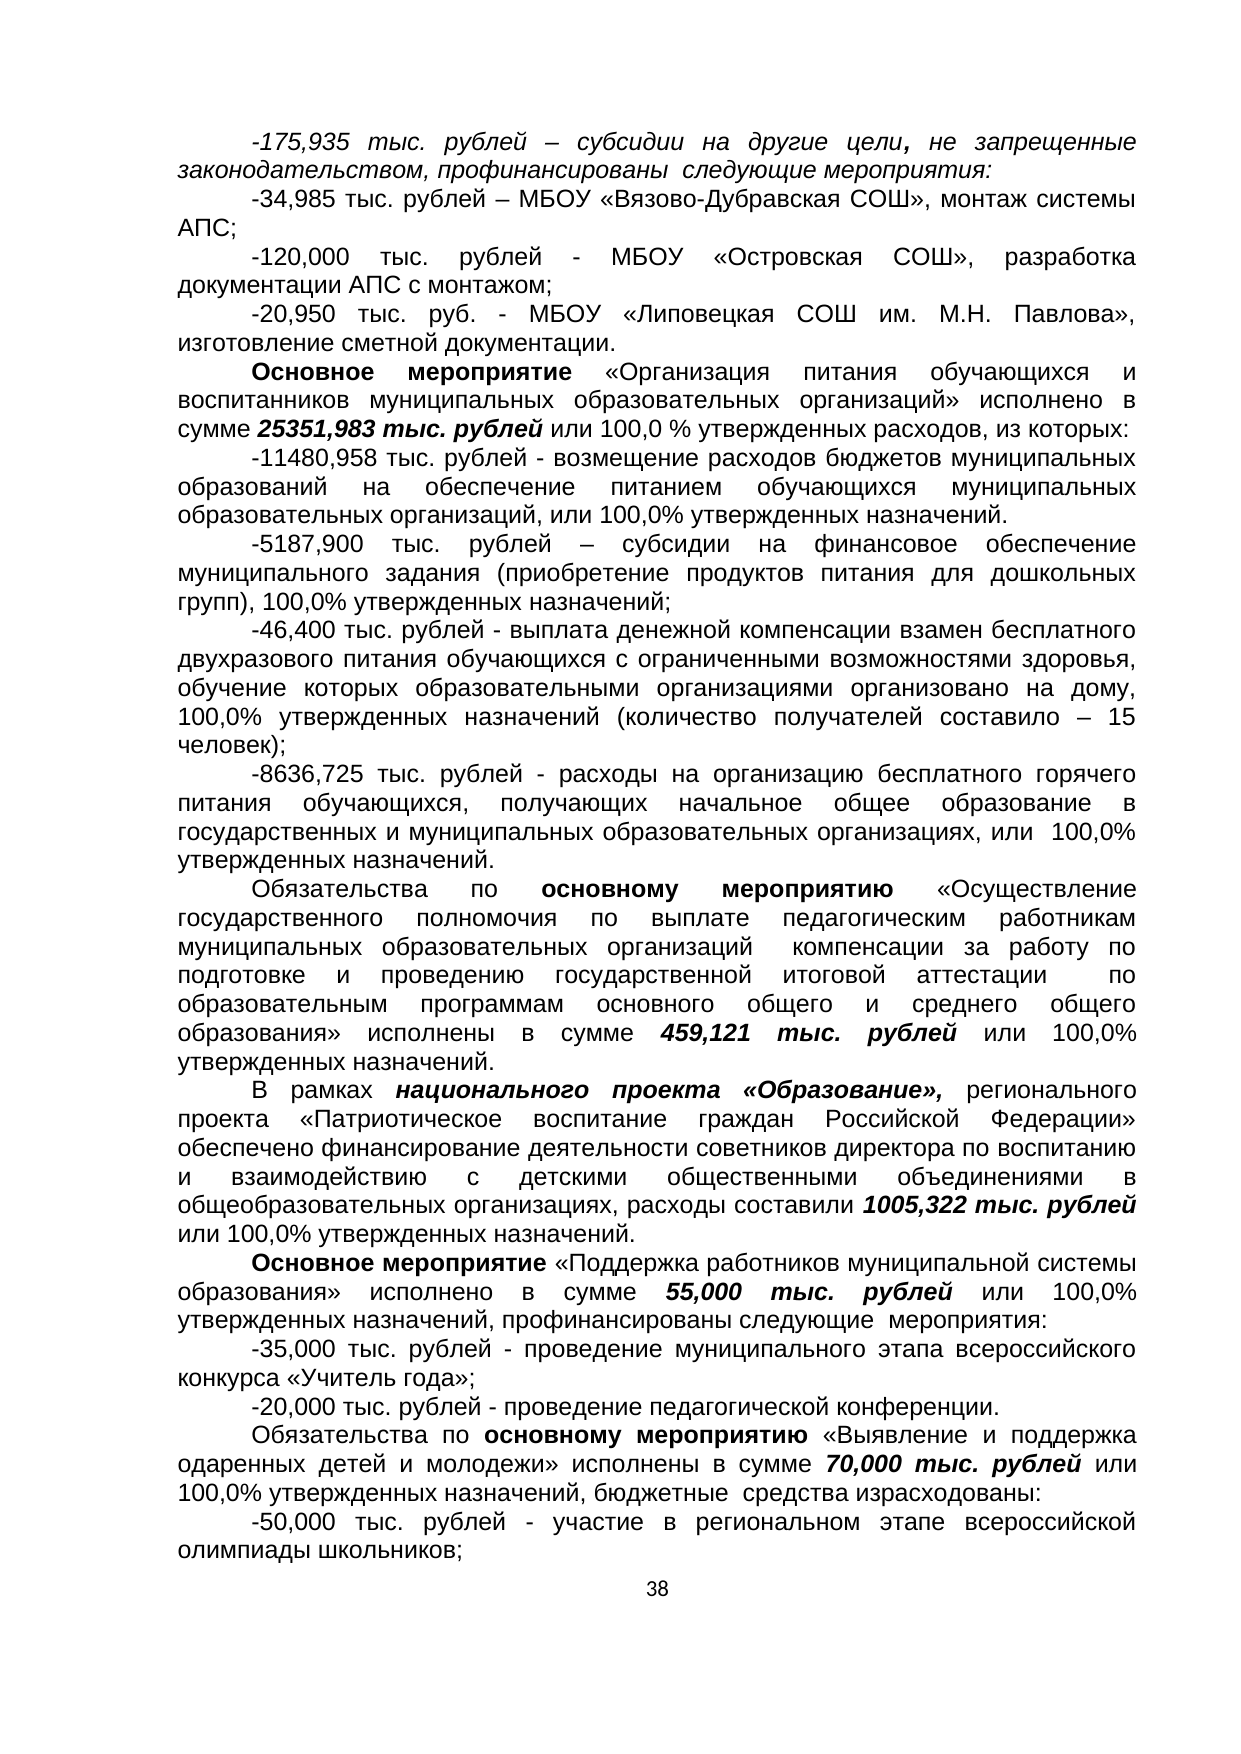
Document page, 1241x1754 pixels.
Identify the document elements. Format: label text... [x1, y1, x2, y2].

text -50,000 тыс. рублей - участие в региональном этапе всероссийской олимпиады школьников; [177, 1506, 1137, 1564]
text Основное мероприятие «Поддержка работников муниципальной системы образования» исполнено в сумме 55,000 тыс. рублей или 100,0% утвержденных назначений, профинансированы следующие мероприятия: [177, 1248, 1137, 1334]
text -46,400 тыс. рублей - выплата денежной компенсации взамен бесплатного двухразового питания обучающихся с ограниченными возможностями здоровья, обучение которых образовательными организациями организовано на дому, 100,0% утвержденных назначений (количество получателей составило – 15 человек); [177, 615, 1137, 759]
text В рамках национального проекта «Образование», регионального проекта «Патриотическое воспитание граждан Российской Федерации» обеспечено финансирование деятельности советников директора по воспитанию и взаимодействию с детскими общественными объединениями в общеобразовательных организациях, расходы составили 1005,322 тыс. рублей или 100,0% утвержденных назначений. [177, 1075, 1137, 1248]
text Обязательства по основному мероприятию «Осуществление государственного полномочия по выплате педагогическим работникам муниципальных образовательных организаций компенсации за работу по подготовке и проведению государственной итоговой аттестации по образовательным программам основного общего и среднего общего образования» исполнены в сумме 459,121 тыс. рублей или 100,0% утвержденных назначений. [177, 874, 1137, 1075]
text -175,935 тыс. рублей – субсидии на другие цели, не запрещенные законодательством, профинансированы следующие мероприятия: [177, 126, 1137, 184]
text Обязательства по основному мероприятию «Выявление и поддержка одаренных детей и молодежи» исполнены в сумме 70,000 тыс. рублей или 100,0% утвержденных назначений, бюджетные средства израсходованы: [177, 1420, 1137, 1506]
text Основное мероприятие «Организация питания обучающихся и воспитанников муниципальных образовательных организаций» исполнено в сумме 25351,983 тыс. рублей или 100,0 % утвержденных расходов, из которых: [177, 356, 1137, 443]
text -5187,900 тыс. рублей – субсидии на финансовое обеспечение муниципального задания (приобретение продуктов питания для дошкольных групп), 100,0% утвержденных назначений; [177, 529, 1137, 615]
text -35,000 тыс. рублей - проведение муниципального этапа всероссийского конкурса «Учитель года»; [177, 1334, 1137, 1391]
text -11480,958 тыс. рублей - возмещение расходов бюджетов муниципальных образований на обеспечение питанием обучающихся муниципальных образовательных организаций, или 100,0% утвержденных назначений. [177, 443, 1137, 529]
text -120,000 тыс. рублей - МБОУ «Островская СОШ», разработка документации АПС с монтажом; [177, 241, 1137, 299]
text -20,000 тыс. рублей - проведение педагогической конференции. [177, 1391, 1137, 1420]
text -8636,725 тыс. рублей - расходы на организацию бесплатного горячего питания обучающихся, получающих начальное общее образование в государственных и муниципальных образовательных организациях, или 100,0% утвержденных назначений. [177, 759, 1137, 874]
text -20,950 тыс. руб. - МБОУ «Липовецкая СОШ им. М.Н. Павлова», изготовление сметной документации. [177, 299, 1137, 356]
text -34,985 тыс. рублей – МБОУ «Вязово-Дубравская СОШ», монтаж системы АПС; [177, 184, 1137, 241]
